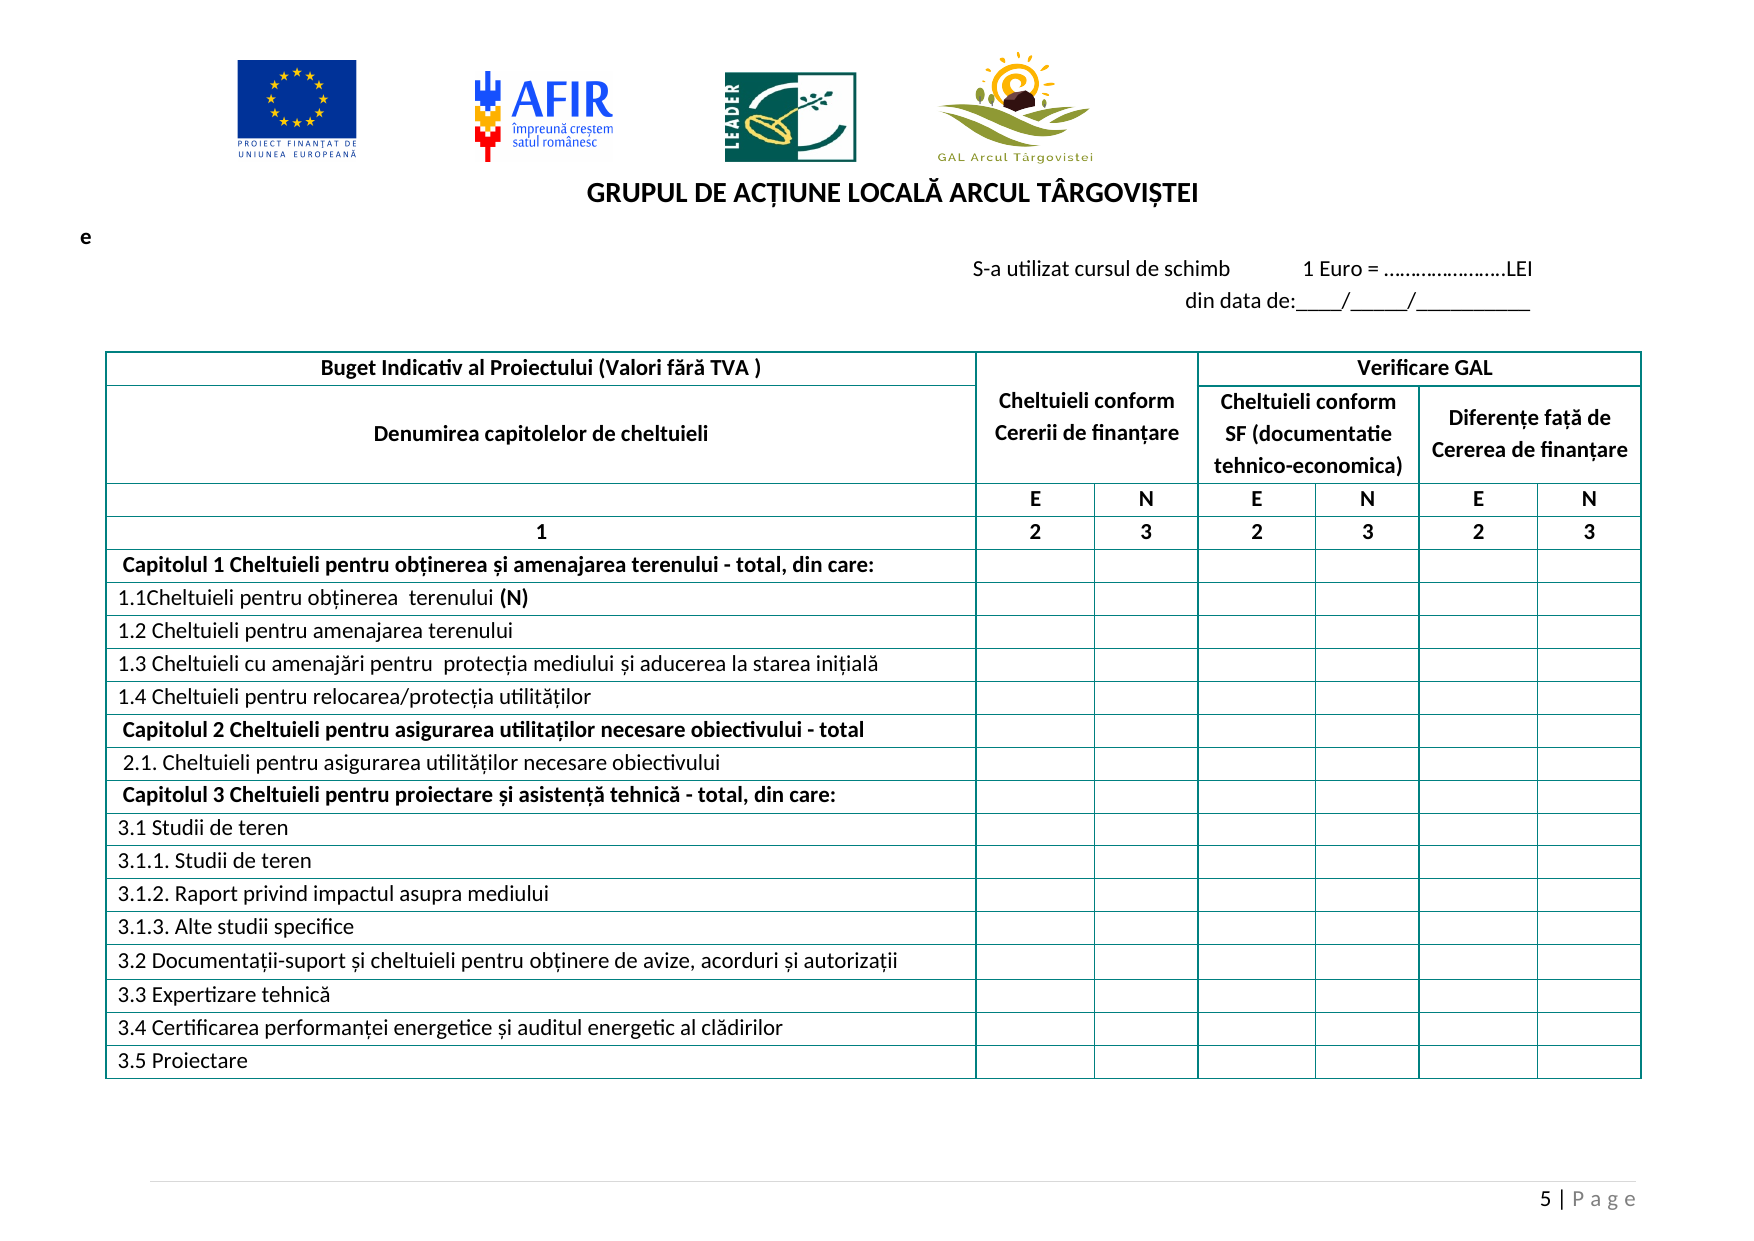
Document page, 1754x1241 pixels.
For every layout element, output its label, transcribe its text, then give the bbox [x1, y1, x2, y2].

picture [725, 72, 857, 162]
picture [237, 60, 357, 162]
picture [475, 71, 613, 162]
picture [933, 50, 1098, 165]
